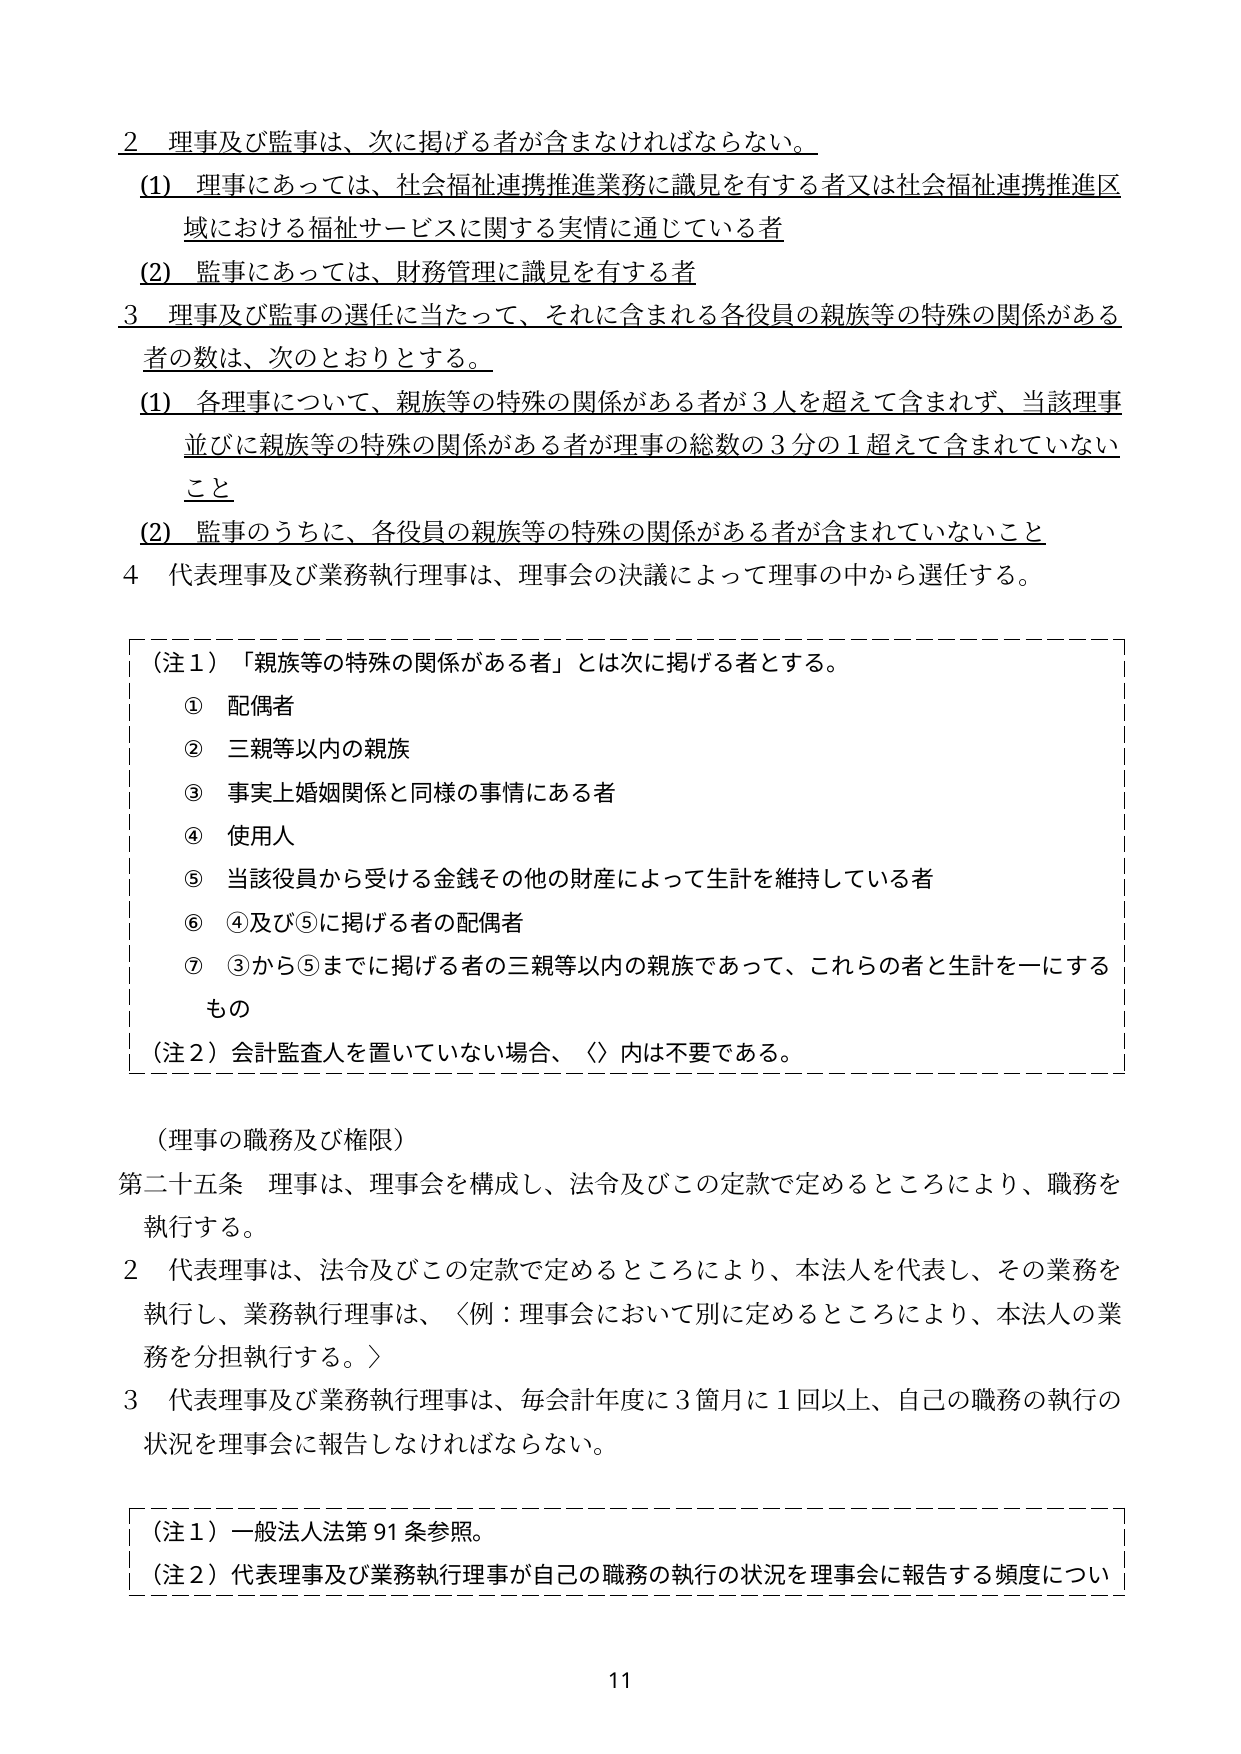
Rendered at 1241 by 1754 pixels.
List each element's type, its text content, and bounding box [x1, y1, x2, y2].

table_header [129, 1508, 1124, 1595]
text (2) 監事にあっては、財務管理に識見を有する者 [140, 249, 1122, 292]
text ３ 代表理事及び業務執行理事は、毎会計年度に３箇月に１回以上、自己の職務の執行の状況を理事会に報告しなければならない。 [118, 1377, 1122, 1464]
text (2) 監事のうちに、各役員の親族等の特殊の関係がある者が含まれていないこと [140, 509, 1122, 552]
text (1) 各理事について、親族等の特殊の関係がある者が３人を超えて含まれず、当該理事並びに親族等の特殊の関係がある者が理事の総数の３分の１超えて含まれていないこと [140, 379, 1122, 413]
text （理事の職務及び権限） [118, 1117, 1122, 1161]
table_header （注１）「親族等の特殊の関係がある者」とは次に掲げる者とする。 ① 配偶者 ② 三親等以内の親族 ③ 事実上婚姻関係と同様の事情にある者 ④ 使用人 ⑤ 当該役員から受ける金銭その他の財産によって生計を維持している者 ⑥ ④及び⑤に掲げる者の配偶者 ⑦ ③から⑤までに掲げる者の三親等以内の親族であって、これらの者と生計を一にするもの （注２）会計監査人を置いていない場合、〈〉内は不要である。 [129, 639, 1124, 1073]
text ２ 理事及び監事は、次に掲げる者が含まなければならない。 [118, 119, 1122, 162]
text ２ 代表理事は、法令及びこの定款で定めるところにより、本法人を代表し、その業務を執行し、業務執行理事は、〈例：理事会において別に定めるところにより、本法人の業務を分担執行する。〉 [118, 1247, 1122, 1377]
text (1) 各理事について、親族等の特殊の関係がある者が３人を超えて含まれず、当該理事並びに親族等の特殊の関係がある者が理事の総数の３分の１超えて含まれていないこと [140, 415, 1122, 509]
text (1) 理事にあっては、社会福祉連携推進業務に識見を有する者又は社会福祉連携推進区域における福祉サービスに関する実情に通じている者 [140, 162, 1122, 249]
text ４ 代表理事及び業務執行理事は、理事会の決議によって理事の中から選任する。 [118, 552, 1122, 595]
text ３ 理事及び監事の選任に当たって、それに含まれる各役員の親族等の特殊の関係がある者の数は、次のとおりとする。 [118, 292, 1122, 326]
text ３ 理事及び監事の選任に当たって、それに含まれる各役員の親族等の特殊の関係がある者の数は、次のとおりとする。 [118, 328, 1122, 379]
text 第二十五条 理事は、理事会を構成し、法令及びこの定款で定めるところにより、職務を執行する。 [118, 1161, 1122, 1247]
